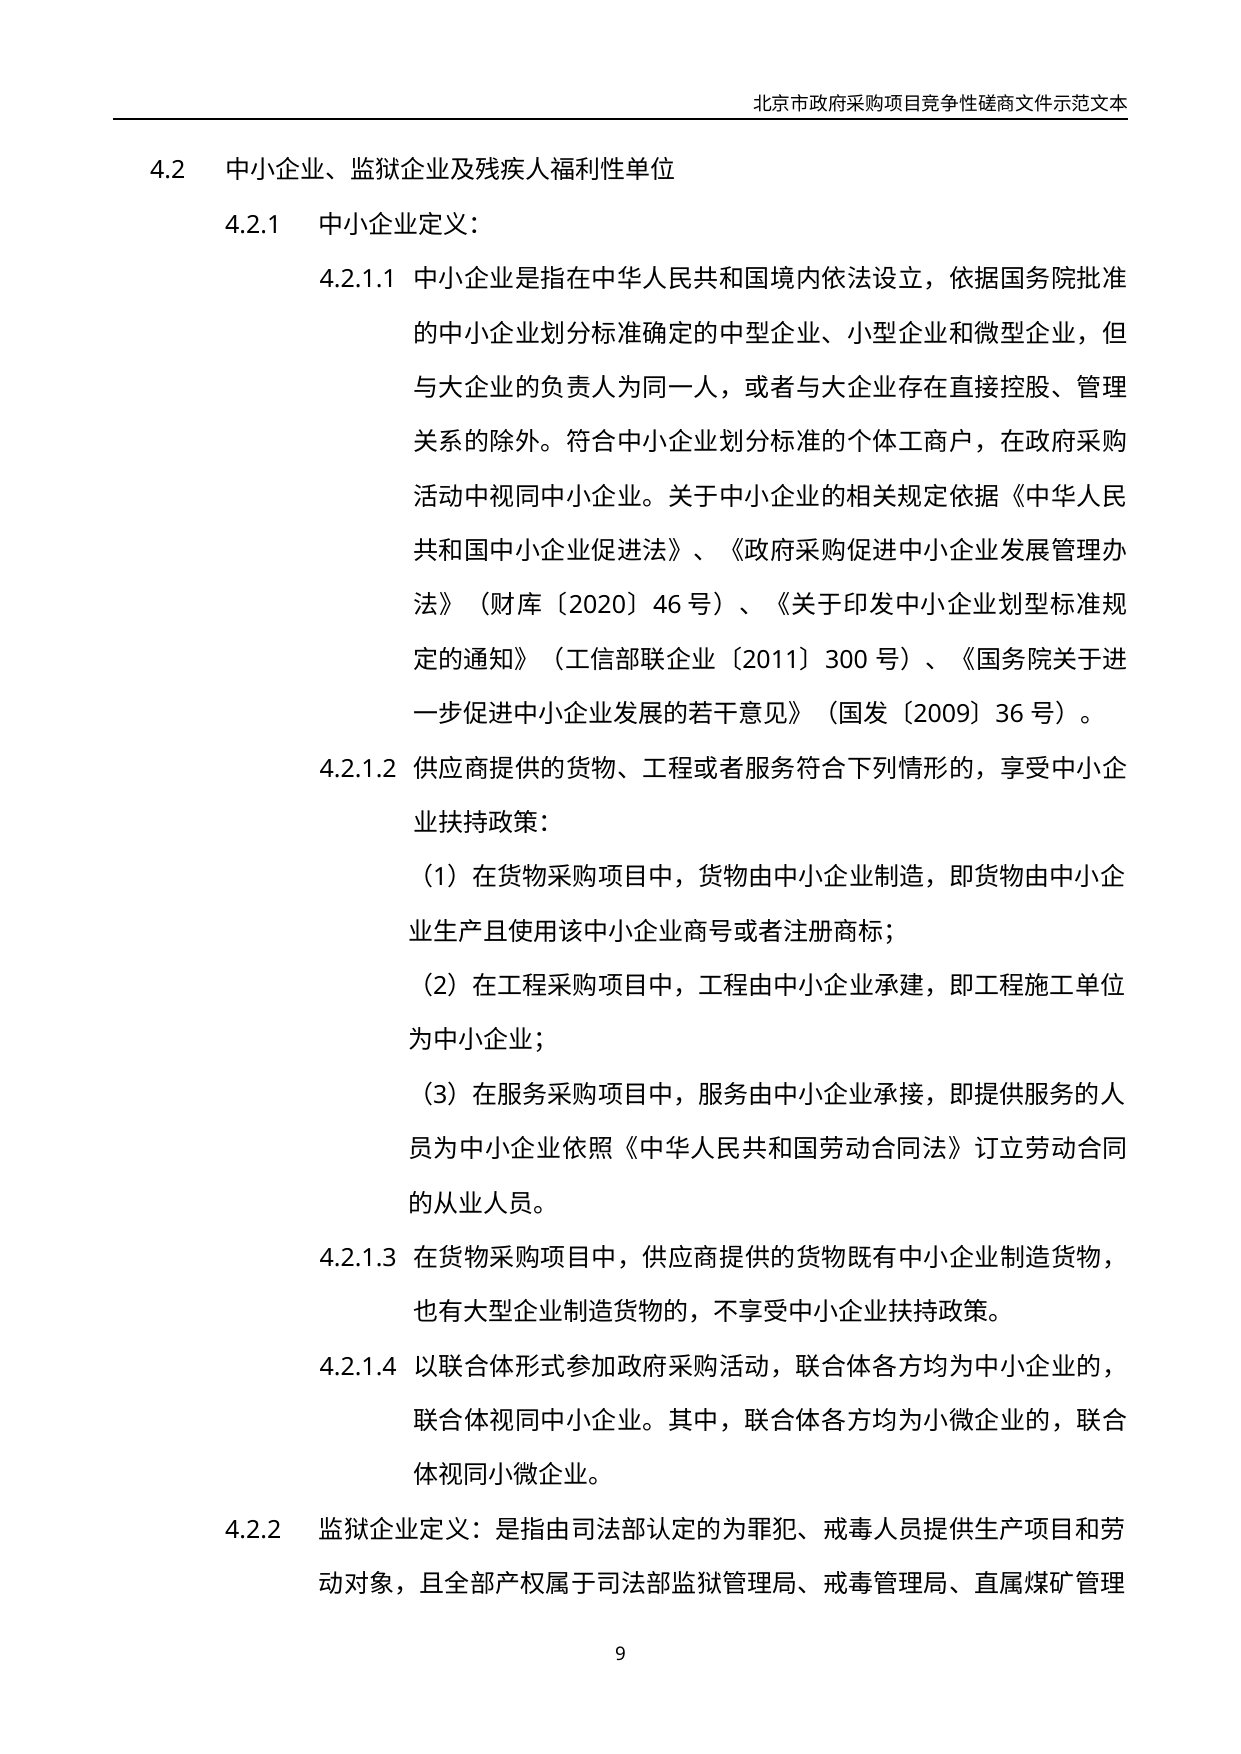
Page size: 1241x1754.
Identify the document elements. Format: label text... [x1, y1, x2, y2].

list 在货物采购项目中，供应商提供的货物既有中小企业制造货物，也有大型企业制造货物的，不享受中小企业扶持政策。 [319, 1237, 1128, 1328]
text （3）在服务采购项目中，服务由中小企业承接，即提供服务的人员为中小企业依照《中华人民共和国劳动合同法》订立劳动合同的从业人员。 [408, 1074, 1128, 1219]
text （2）在工程采购项目中，工程由中小企业承建，即工程施工单位为中小企业； [408, 966, 1128, 1056]
text （1）在货物采购项目中，货物由中小企业制造，即货物由中小企业生产且使用该中小企业商号或者注册商标； [408, 857, 1128, 947]
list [225, 1509, 1128, 1600]
list 供应商提供的货物、工程或者服务符合下列情形的，享受中小企业扶持政策： [319, 748, 1128, 839]
list 中小企业是指在中华人民共和国境内依法设立，依据国务院批准的中小企业划分标准确定的中型企业、小型企业和微型企业，但与大企业的负责人为同一人，或者与大企业存在直接控股、管理关系的除外。符合中小企业划分标准的个体工商户，在政府采购活动中视同中小企业。关于中小企业的相关规定依据《中华人民共和国中小企业促进法》、《政府采购促进中小企业发展管理办法》（财库〔2020〕46号）、《关于印发中小企业划型标准规定的通知》（工信部联企业〔2011〕300 号）、《国务院关于进一步促进中小企业发展的若干意见》（国发〔2009〕36 号）。 [319, 259, 1128, 730]
list 中小企业、监狱企业及残疾人福利性单位 [150, 150, 1128, 186]
list 中小企业定义： [225, 204, 1128, 241]
list 以联合体形式参加政府采购活动，联合体各方均为中小企业的，联合体视同中小企业。其中，联合体各方均为小微企业的，联合体视同小微企业。 [319, 1346, 1128, 1491]
